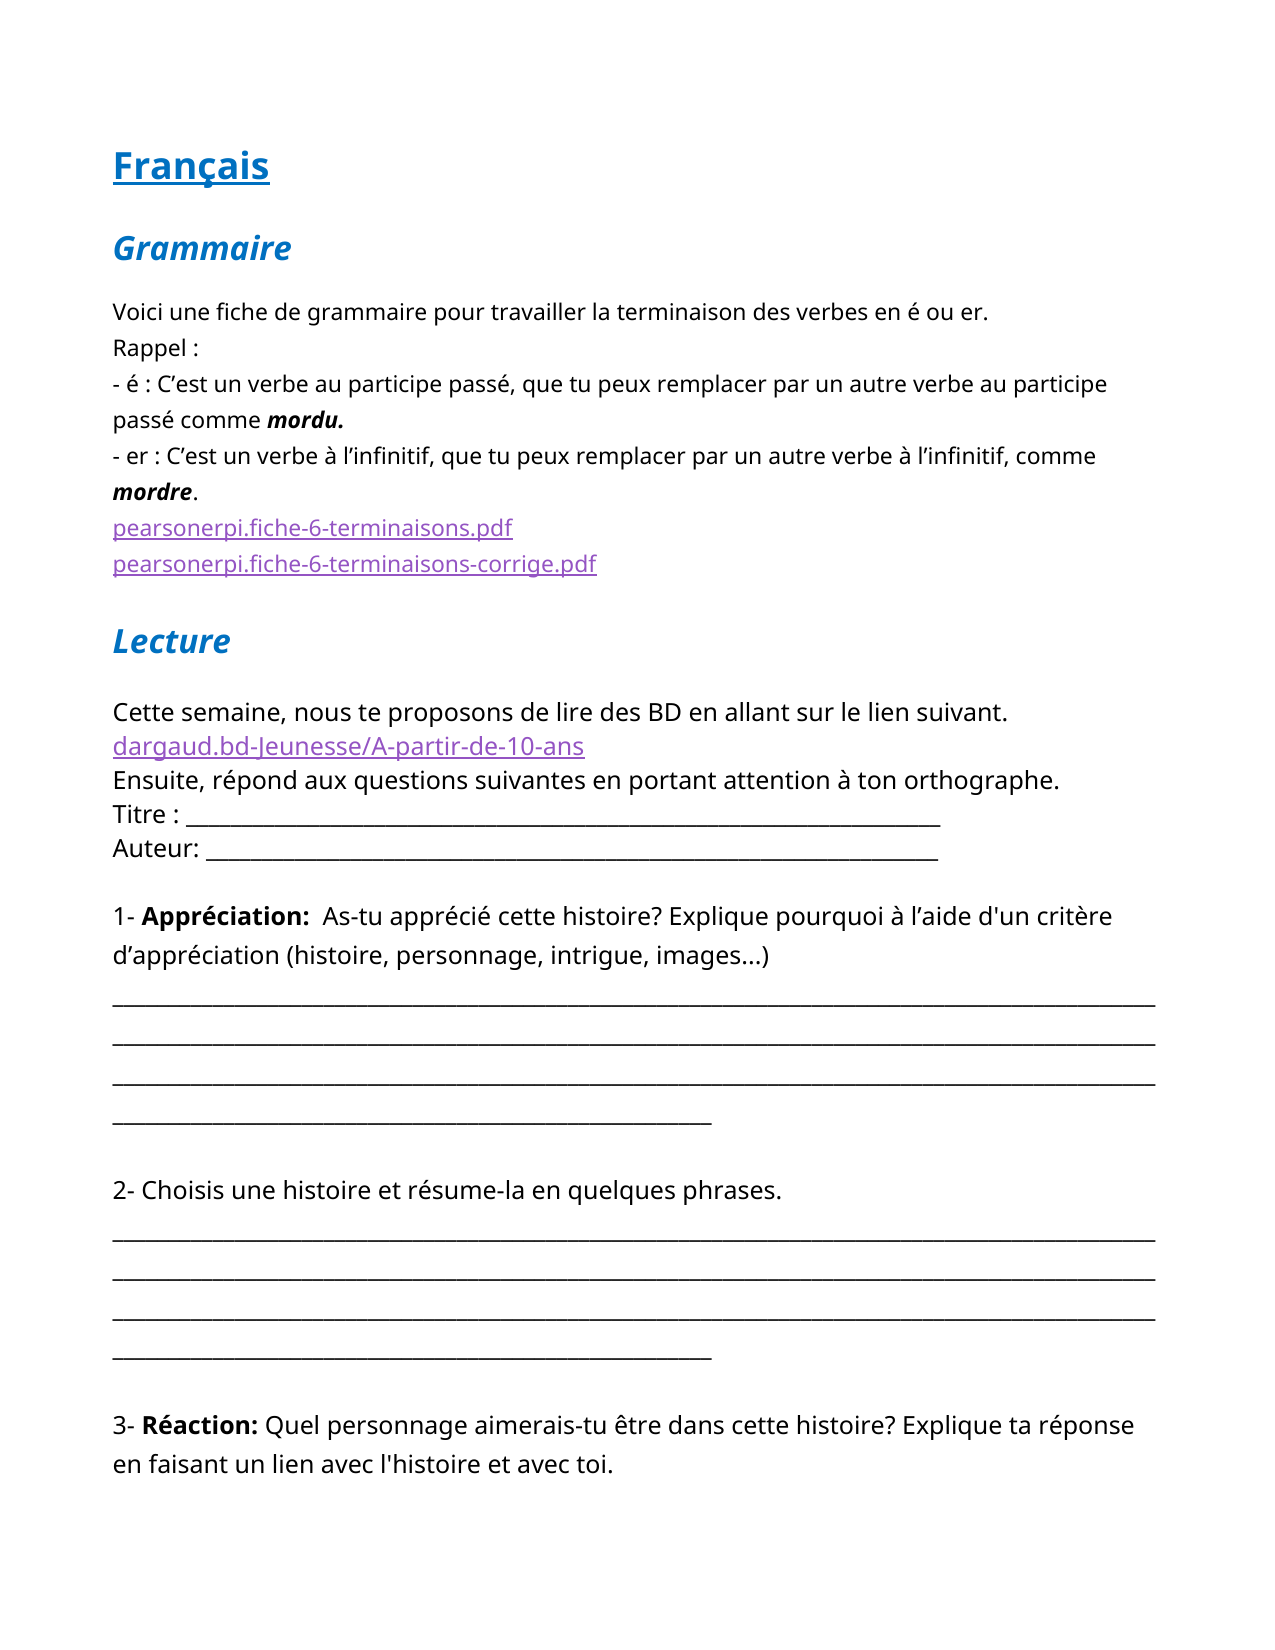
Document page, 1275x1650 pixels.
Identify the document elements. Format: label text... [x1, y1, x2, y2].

text Lecture [112, 618, 1162, 663]
text Cette semaine, nous te proposons de lire des BD en allant sur le lien suivant. [112, 694, 1162, 728]
text pearsonerpi.fiche-6-terminaisons.pdf [112, 512, 1162, 543]
text Ensuite, répond aux questions suivantes en portant attention à ton orthographe. [112, 762, 1162, 796]
text dargaud.bd-Jeunesse/A-partir-de-10-ans [112, 728, 1162, 762]
text - er : C’est un verbe à l’infinitif, que tu peux remplacer par un autre verbe à l’infinitif, comme mordre. [112, 440, 1162, 507]
text Voici une fiche de grammaire pour travailler la terminaison des verbes en é ou er. [112, 296, 1162, 327]
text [112, 1212, 1162, 1363]
text Auteur: __________________________________________________________________ [112, 831, 1162, 864]
text 3- Réaction: Quel personnage aimerais-tu être dans cette histoire? Explique ta réponse en faisant un lien avec l'histoire et avec toi. [112, 1408, 1162, 1481]
text Français [112, 139, 1162, 190]
text pearsonerpi.fiche-6-terminaisons-corrige.pdf [112, 548, 1162, 579]
text - é : C’est un verbe au participe passé, que tu peux remplacer par un autre verbe au participe passé comme mordu. [112, 368, 1162, 435]
text Titre : ____________________________________________________________________ [112, 796, 1162, 831]
text 2- Choisis une histoire et résume-la en quelques phrases. [112, 1173, 1162, 1207]
text Rappel : [112, 332, 1162, 363]
text 1- Appréciation: As-tu apprécié cette histoire? Explique pourquoi à l’aide d'un critère d’appréciation (histoire, personnage, intrigue, images...) [112, 899, 1162, 972]
text Grammaire [112, 224, 1162, 270]
